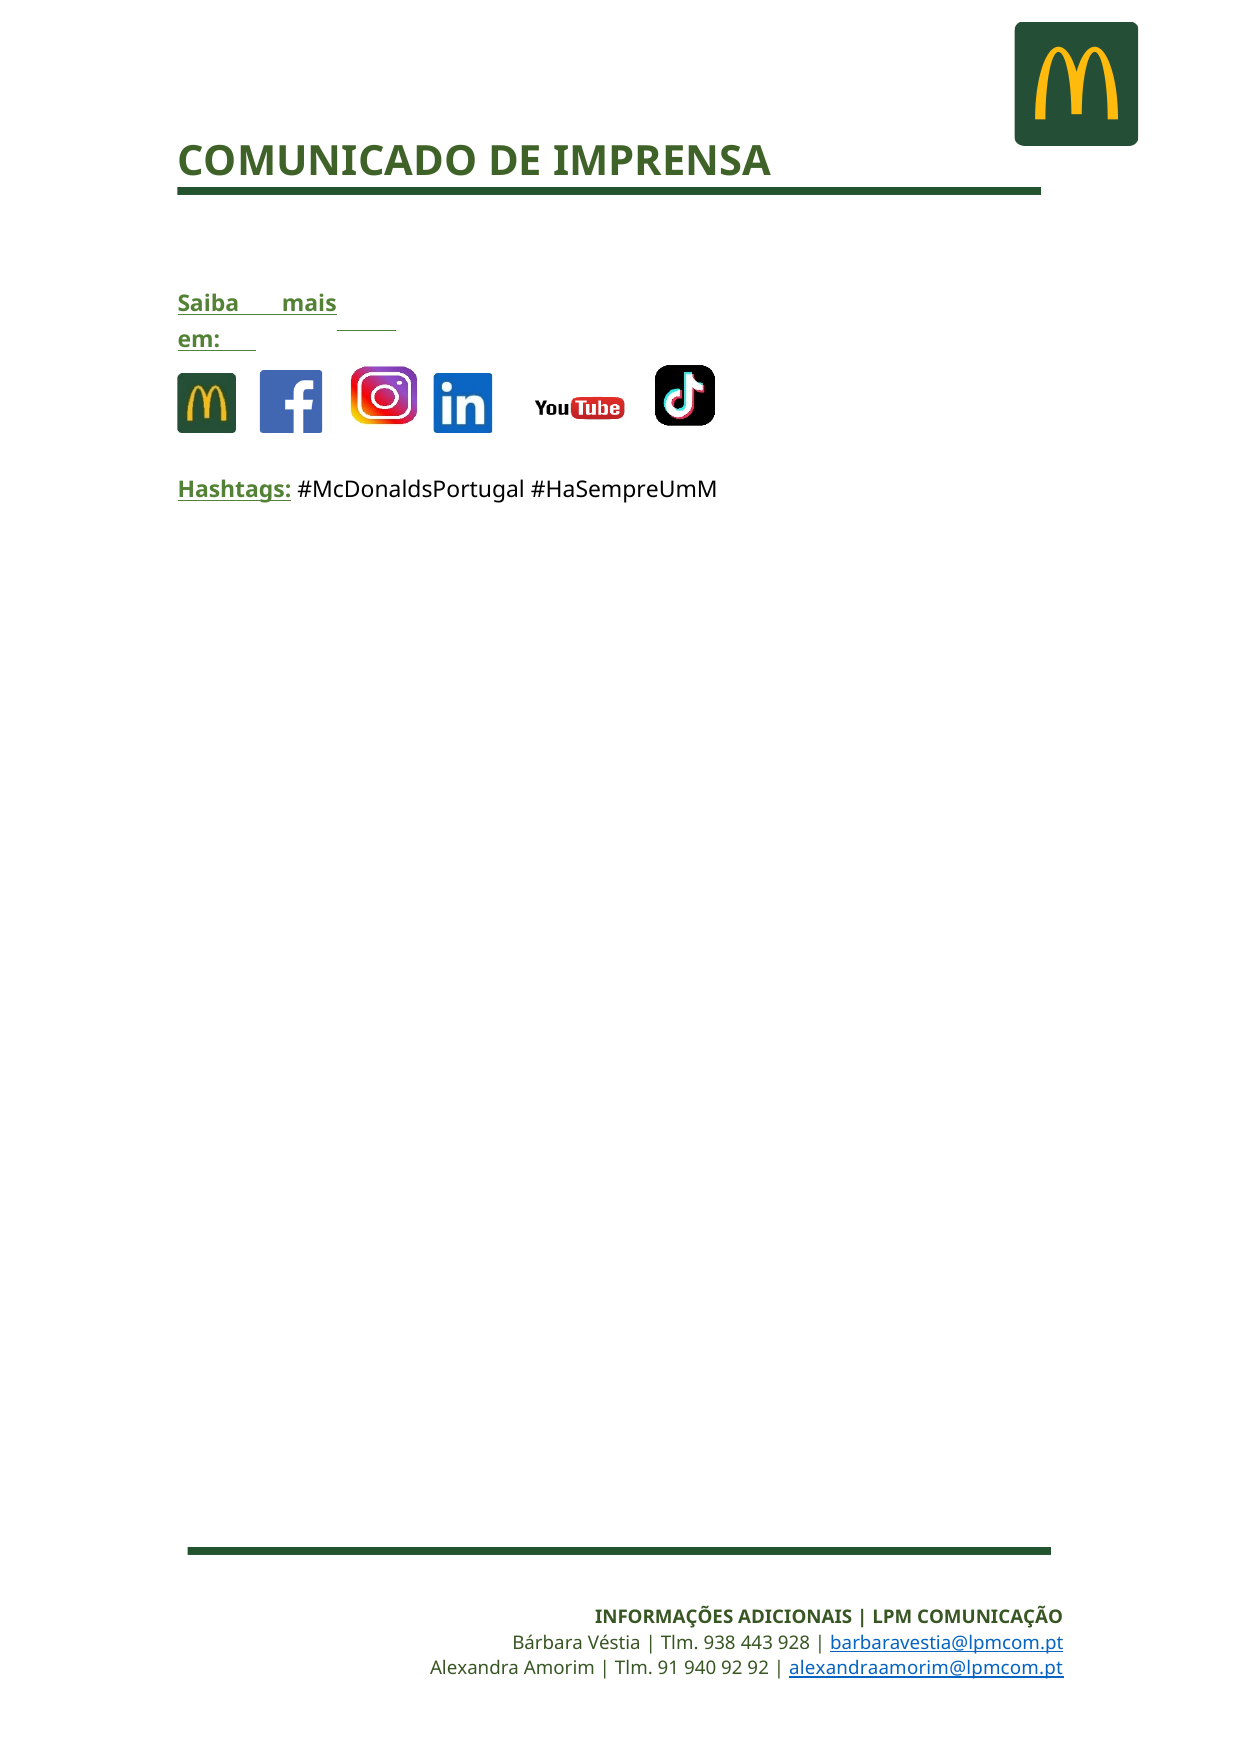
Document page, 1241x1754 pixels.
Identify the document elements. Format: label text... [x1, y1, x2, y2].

picture [340, 357, 428, 433]
picture [177, 373, 236, 433]
picture [259, 370, 323, 433]
picture [433, 373, 493, 433]
picture [1014, 22, 1139, 146]
table_header Saiba mais em: [177, 315, 336, 358]
picture [177, 187, 1043, 195]
table_header Saiba mais em: [177, 287, 336, 314]
text Hashtags: #McDonaldsPortugal #HaSempreUmM [177, 473, 1063, 504]
picture [187, 1547, 1053, 1555]
picture [510, 358, 722, 433]
